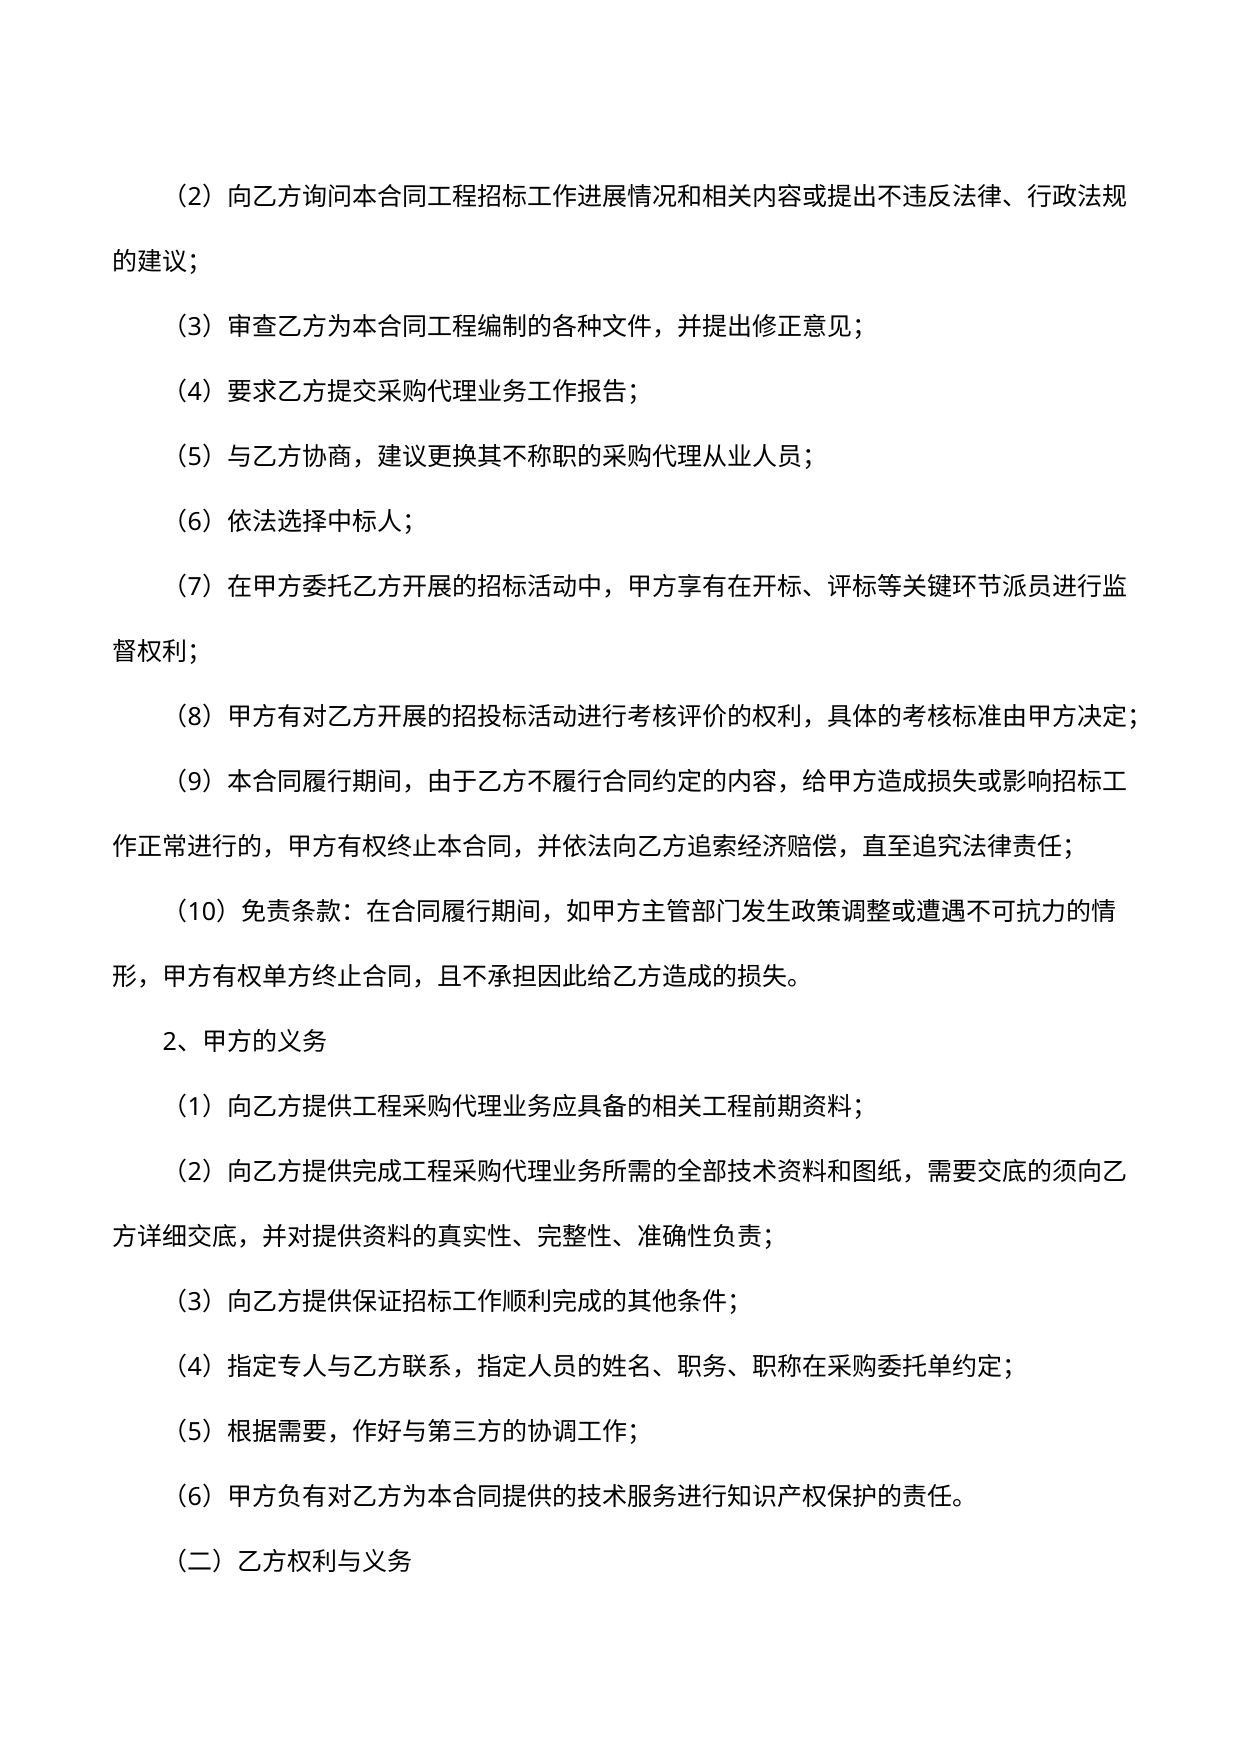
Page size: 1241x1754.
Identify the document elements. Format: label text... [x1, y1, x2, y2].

text （6）甲方负有对乙方为本合同提供的技术服务进行知识产权保护的责任。 [112, 1462, 1128, 1527]
text （3）向乙方提供保证招标工作顺利完成的其他条件； [112, 1267, 1128, 1332]
text （5）根据需要，作好与第三方的协调工作； [112, 1397, 1128, 1462]
text （3）审查乙方为本合同工程编制的各种文件，并提出修正意见； [112, 292, 1128, 357]
text 2、甲方的义务 [112, 1007, 1128, 1072]
text （2）向乙方询问本合同工程招标工作进展情况和相关内容或提出不违反法律、行政法规的建议； [112, 162, 1128, 292]
text （1）向乙方提供工程采购代理业务应具备的相关工程前期资料； [112, 1072, 1128, 1137]
text （8）甲方有对乙方开展的招投标活动进行考核评价的权利，具体的考核标准由甲方决定； [112, 682, 1128, 747]
text （6）依法选择中标人； [112, 487, 1128, 552]
text （10）免责条款：在合同履行期间，如甲方主管部门发生政策调整或遭遇不可抗力的情形，甲方有权单方终止合同，且不承担因此给乙方造成的损失。 [112, 877, 1128, 1007]
text （9）本合同履行期间，由于乙方不履行合同约定的内容，给甲方造成损失或影响招标工作正常进行的，甲方有权终止本合同，并依法向乙方追索经济赔偿，直至追究法律责任； [112, 747, 1128, 877]
text （2）向乙方提供完成工程采购代理业务所需的全部技术资料和图纸，需要交底的须向乙方详细交底，并对提供资料的真实性、完整性、准确性负责； [112, 1137, 1128, 1267]
text （4）指定专人与乙方联系，指定人员的姓名、职务、职称在采购委托单约定； [112, 1332, 1128, 1397]
text （5）与乙方协商，建议更换其不称职的采购代理从业人员； [112, 422, 1128, 487]
text （7）在甲方委托乙方开展的招标活动中，甲方享有在开标、评标等关键环节派员进行监督权利； [112, 552, 1128, 682]
text （4）要求乙方提交采购代理业务工作报告； [112, 357, 1128, 422]
text （二）乙方权利与义务 [112, 1527, 1128, 1592]
